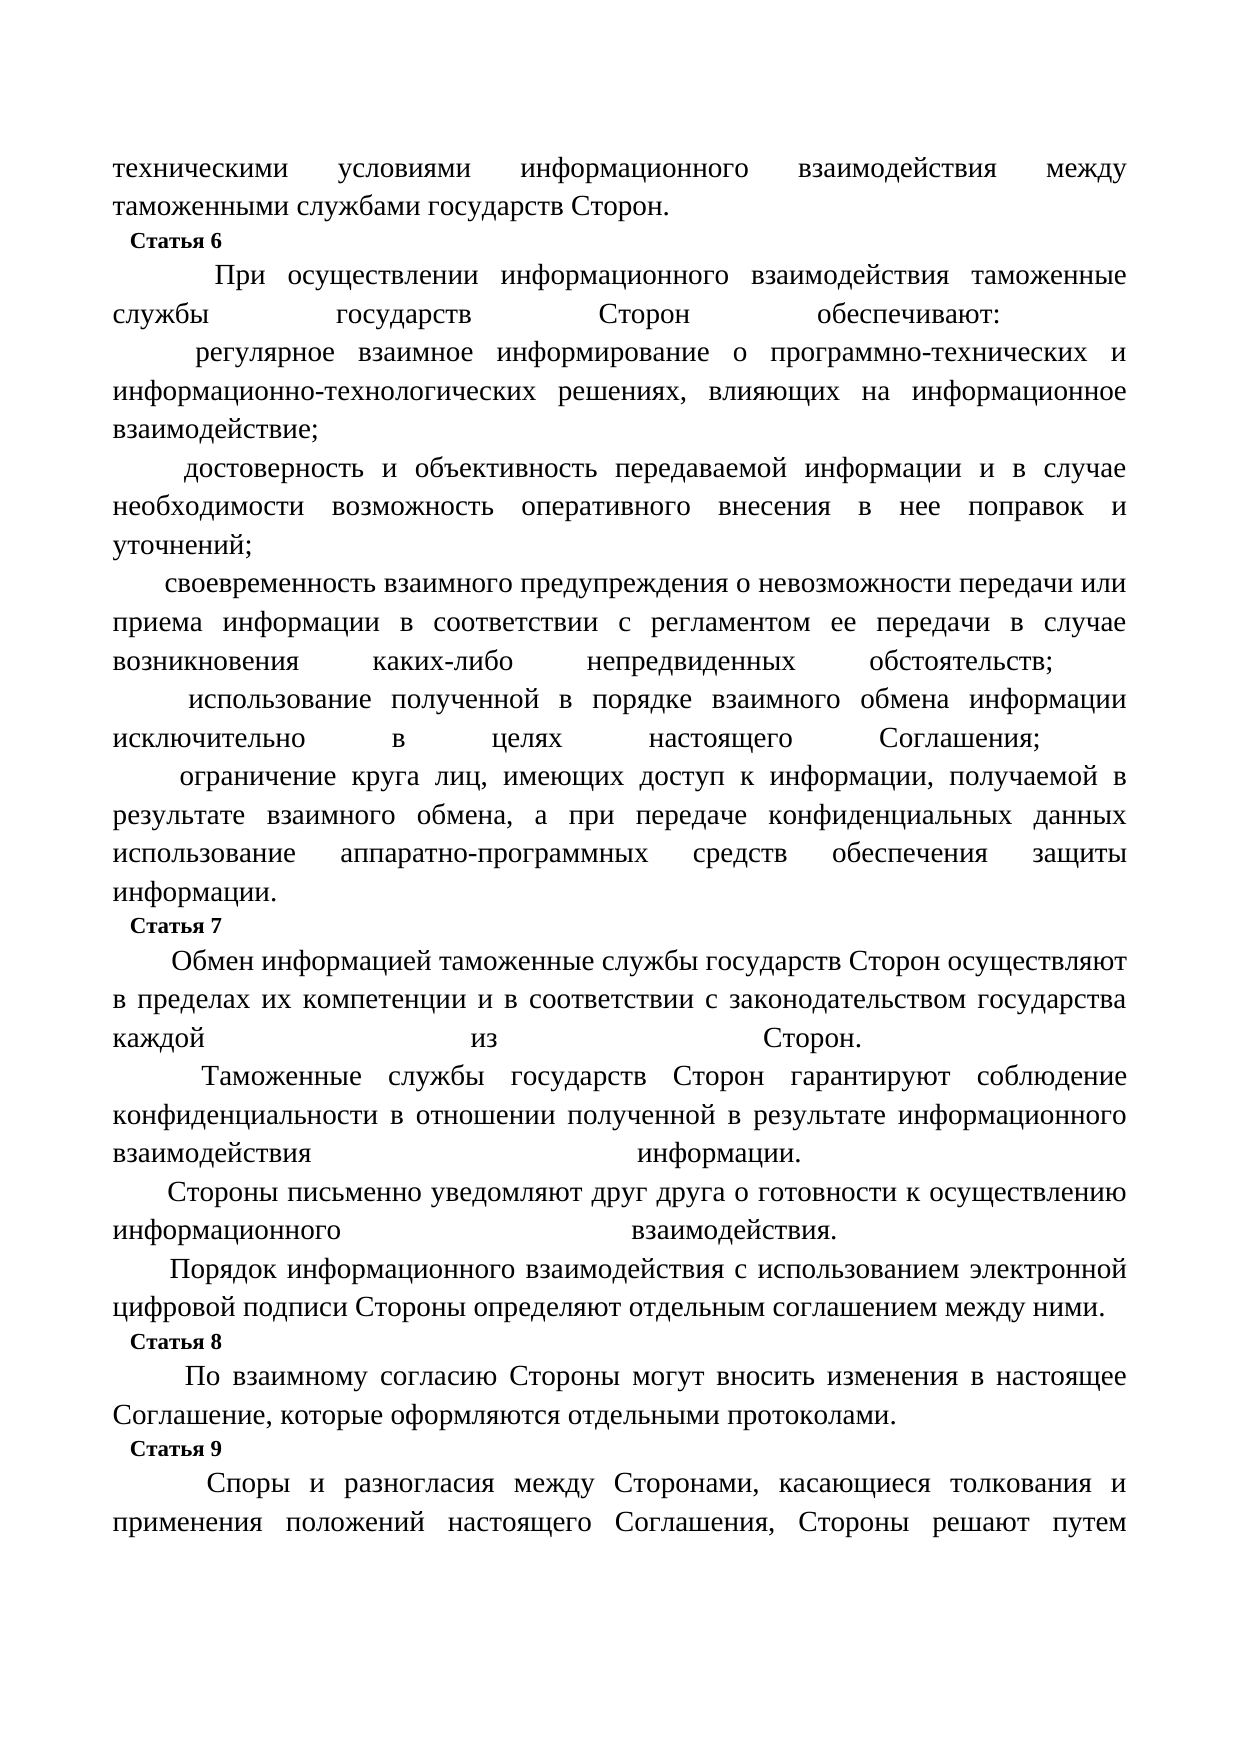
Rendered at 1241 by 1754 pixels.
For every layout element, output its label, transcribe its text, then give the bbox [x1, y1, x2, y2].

text Статья 6 [112, 227, 1128, 253]
text Статья 7 [112, 912, 1128, 939]
text Обмен информацией таможенные службы государств Сторон осуществляют в пределах их компетенции и в соответствии с законодательством государства каждой из Сторон. Таможенные службы государств Сторон гарантируют соблюдение конфиденциальности в отношении полученной в результате информационного взаимодействия информации. Стороны письменно уведомляют друг друга о готовности к осуществлению информационного взаимодействия. Порядок информационного взаимодействия с использованием электронной цифровой подписи Стороны определяют отдельным соглашением между ними. [112, 943, 1128, 1323]
text Статья 9 [112, 1435, 1128, 1462]
text При осуществлении информационного взаимодействия таможенные службы государств Сторон обеспечивают: регулярное взаимное информирование о программно-технических и информационно-технологических решениях, влияющих на информационное взаимодействие; достоверность и объективность передаваемой информации и в случае необходимости возможность оперативного внесения в нее поправок и уточнений; своевременность взаимного предупреждения о невозможности передачи или приема информации в соответствии с регламентом ее передачи в случае возникновения каких-либо непредвиденных обстоятельств; использование полученной в порядке взаимного обмена информации исключительно в целях настоящего Соглашения; ограничение круга лиц, имеющих доступ к информации, получаемой в результате взаимного обмена, а при передаче конфиденциальных данных использование аппаратно-программных средств обеспечения защиты информации. [112, 257, 1128, 907]
text Статья 8 [112, 1328, 1128, 1354]
text По взаимному согласию Стороны могут вносить изменения в настоящее Соглашение, которые оформляются отдельными протоколами. [112, 1358, 1128, 1430]
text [112, 1466, 1128, 1538]
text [112, 150, 1128, 222]
